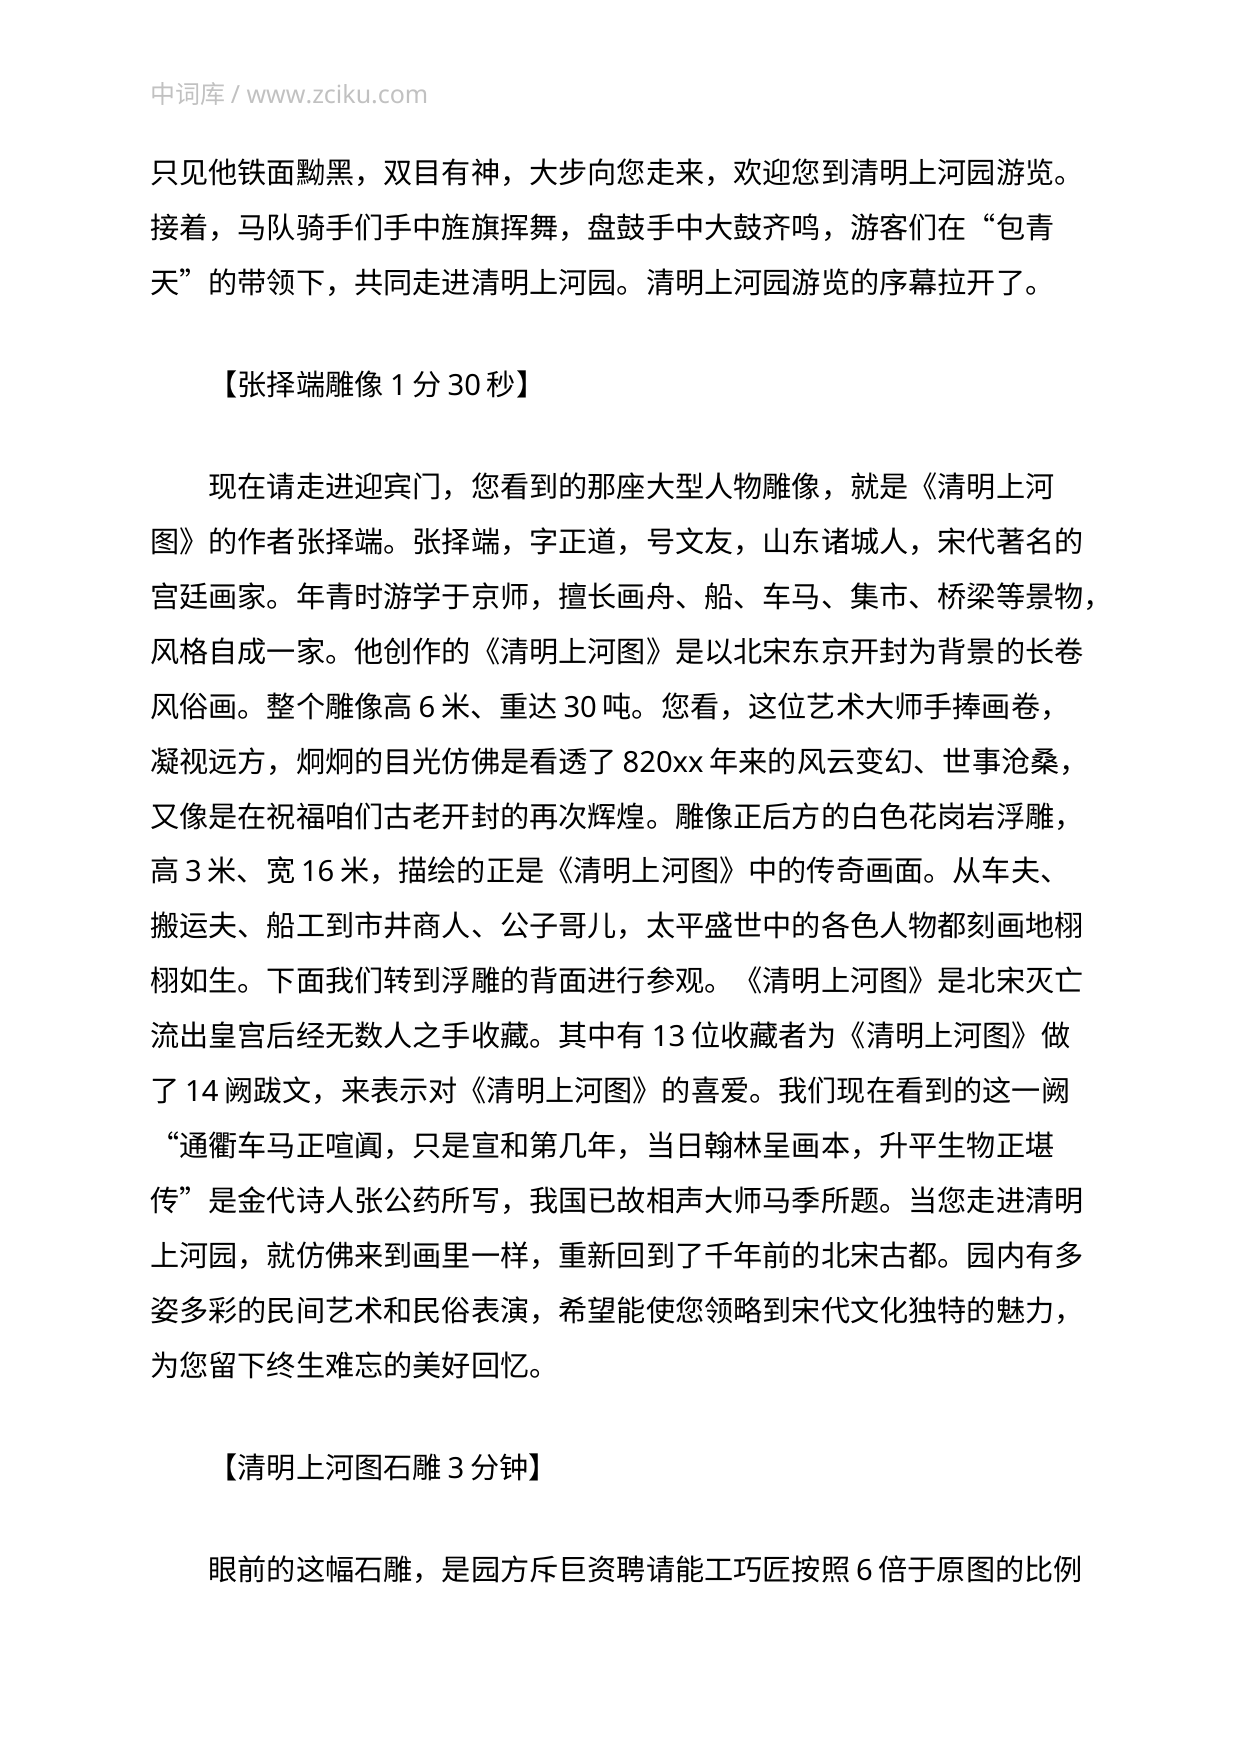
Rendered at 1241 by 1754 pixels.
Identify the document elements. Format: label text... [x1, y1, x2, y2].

text 现在请走进迎宾门，您看到的那座大型人物雕像，就是《清明上河图》的作者张择端。张择端，字正道，号文友，山东诸城人，宋代著名的宫廷画家。年青时游学于京师，擅长画舟、船、车马、集市、桥梁等景物，风格自成一家。他创作的《清明上河图》是以北宋东京开封为背景的长卷风俗画。整个雕像高6米、重达30吨。您看，这位艺术大师手捧画卷，凝视远方，炯炯的目光仿佛是看透了820xx年来的风云变幻、世事沧桑，又像是在祝福咱们古老开封的再次辉煌。雕像正后方的白色花岗岩浮雕，高3米、宽16米，描绘的正是《清明上河图》中的传奇画面。从车夫、搬运夫、船工到市井商人、公子哥儿，太平盛世中的各色人物都刻画地栩栩如生。下面我们转到浮雕的背面进行参观。《清明上河图》是北宋灭亡流出皇宫后经无数人之手收藏。其中有13位收藏者为《清明上河图》做了14阙跋文，来表示对《清明上河图》的喜爱。我们现在看到的这一阙“通衢车马正喧阗，只是宣和第几年，当日翰林呈画本，升平生物正堪传”是金代诗人张公药所写，我国已故相声大师马季所题。当您走进清明上河园，就仿佛来到画里一样，重新回到了千年前的北宋古都。园内有多姿多彩的民间艺术和民俗表演，希望能使您领略到宋代文化独特的魅力，为您留下终生难忘的美好回忆。 [150, 463, 1090, 1385]
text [150, 150, 1090, 302]
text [150, 1546, 1090, 1588]
text 【张择端雕像 1分30秒】 [150, 362, 1090, 404]
text 【清明上河图石雕3分钟】 [150, 1444, 1090, 1487]
